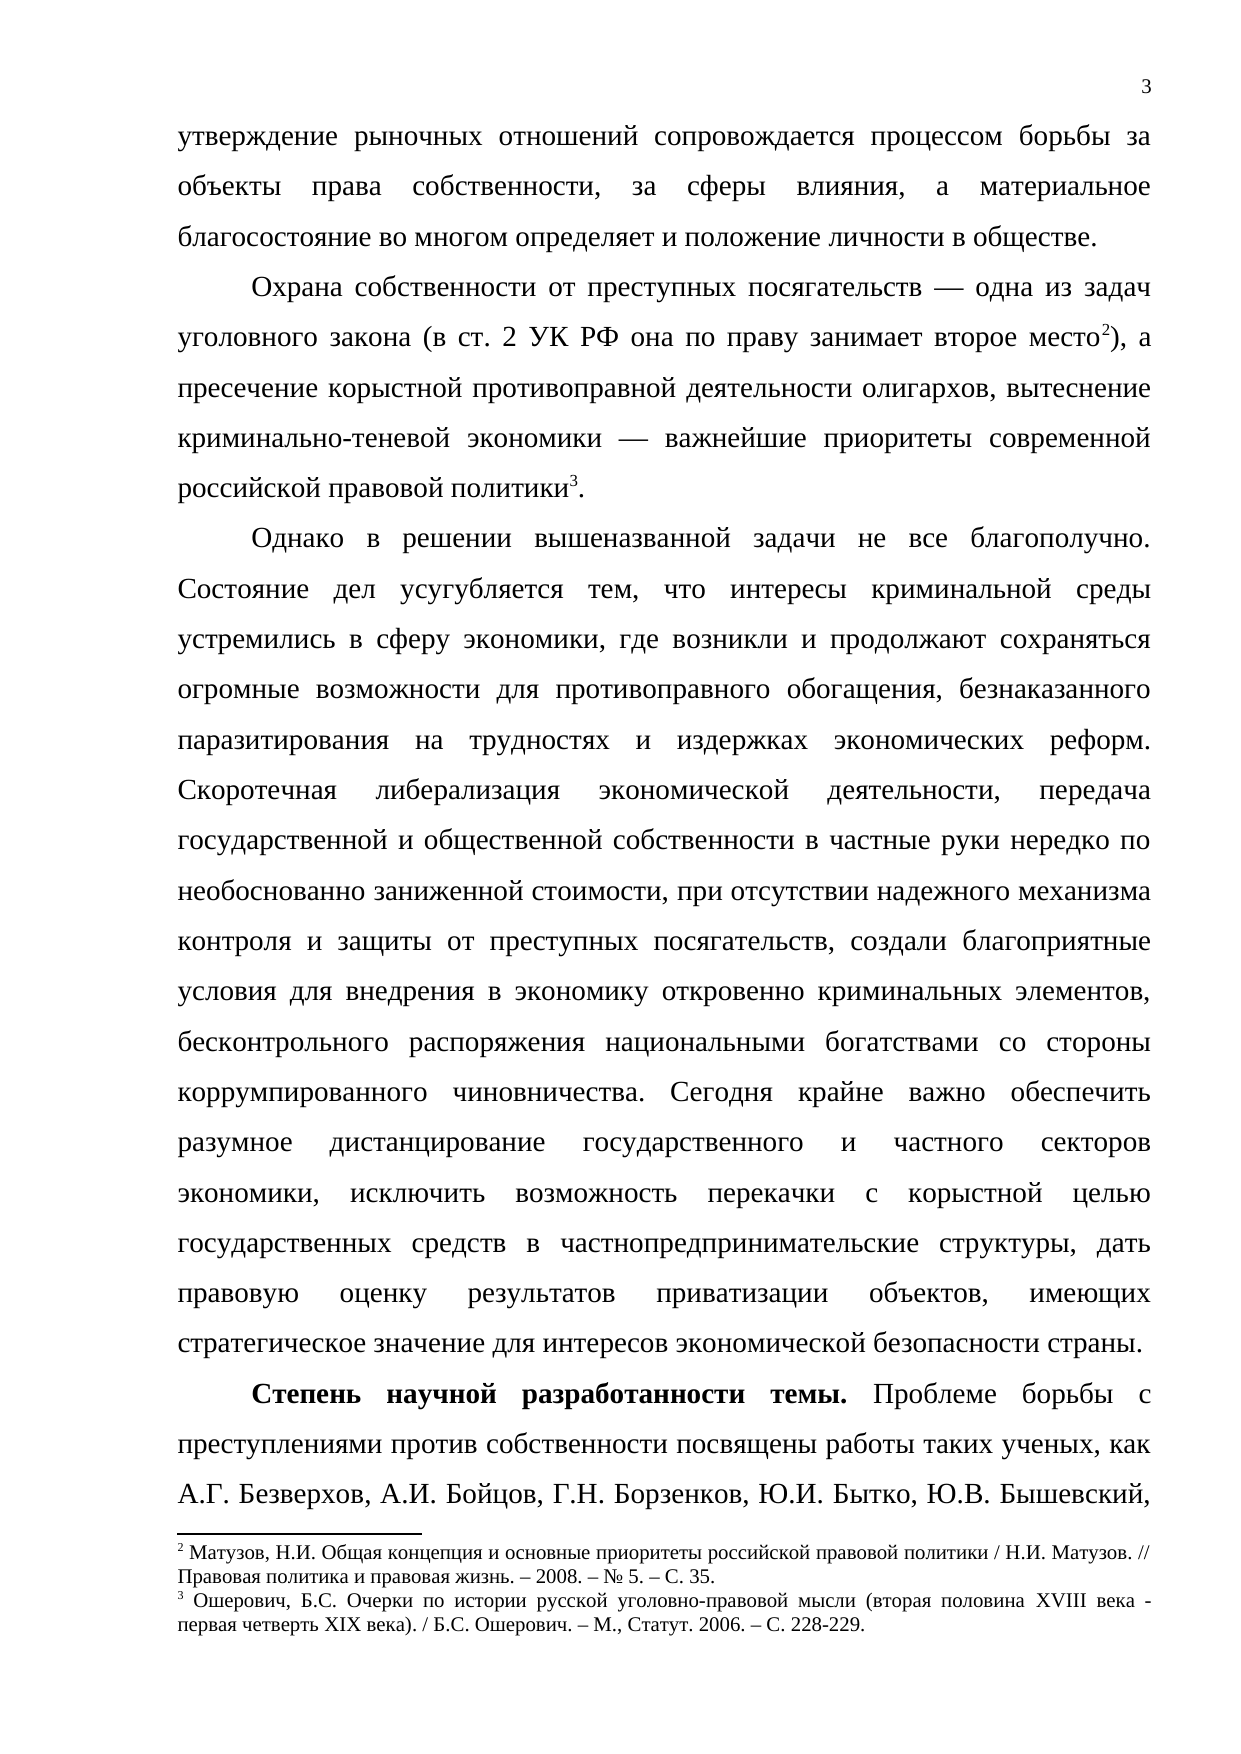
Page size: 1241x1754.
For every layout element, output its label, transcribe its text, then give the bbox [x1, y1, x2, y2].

text Однако в решении вышеназванной задачи не все благополучно. Состояние дел усугубляется тем, что интересы криминальной среды устремились в сферу экономики, где возникли и продолжают сохраняться огромные возможности для противоправного обогащения, безнаказанного паразитирования на трудностях и издержках экономических реформ. Скоротечная либерализация экономической деятельности, передача государственной и общественной собственности в частные руки нередко по необоснованно заниженной стоимости, при отсутствии надежного механизма контроля и защиты от преступных посягательств, создали благоприятные условия для внедрения в экономику откровенно криминальных элементов, бесконтрольного распоряжения национальными богатствами со стороны коррумпированного чиновничества. Сегодня крайне важно обеспечить разумное дистанцирование государственного и частного секторов экономики, исключить возможность перекачки с корыстной целью государственных средств в частнопредпринимательские структуры, дать правовую оценку результатов приватизации объектов, имеющих стратегическое значение для интересов экономической безопасности страны. [177, 521, 1152, 1359]
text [177, 1376, 1152, 1510]
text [177, 118, 1152, 252]
text Охрана собственности от преступных посягательств — одна из задач уголовного закона (в ст. 2 УК РФ она по праву занимает второе место), а пресечение корыстной противоправной деятельности олигархов, вытеснение криминально-теневой экономики — важнейшие приоритеты современной российской правовой политики. [177, 269, 1152, 504]
